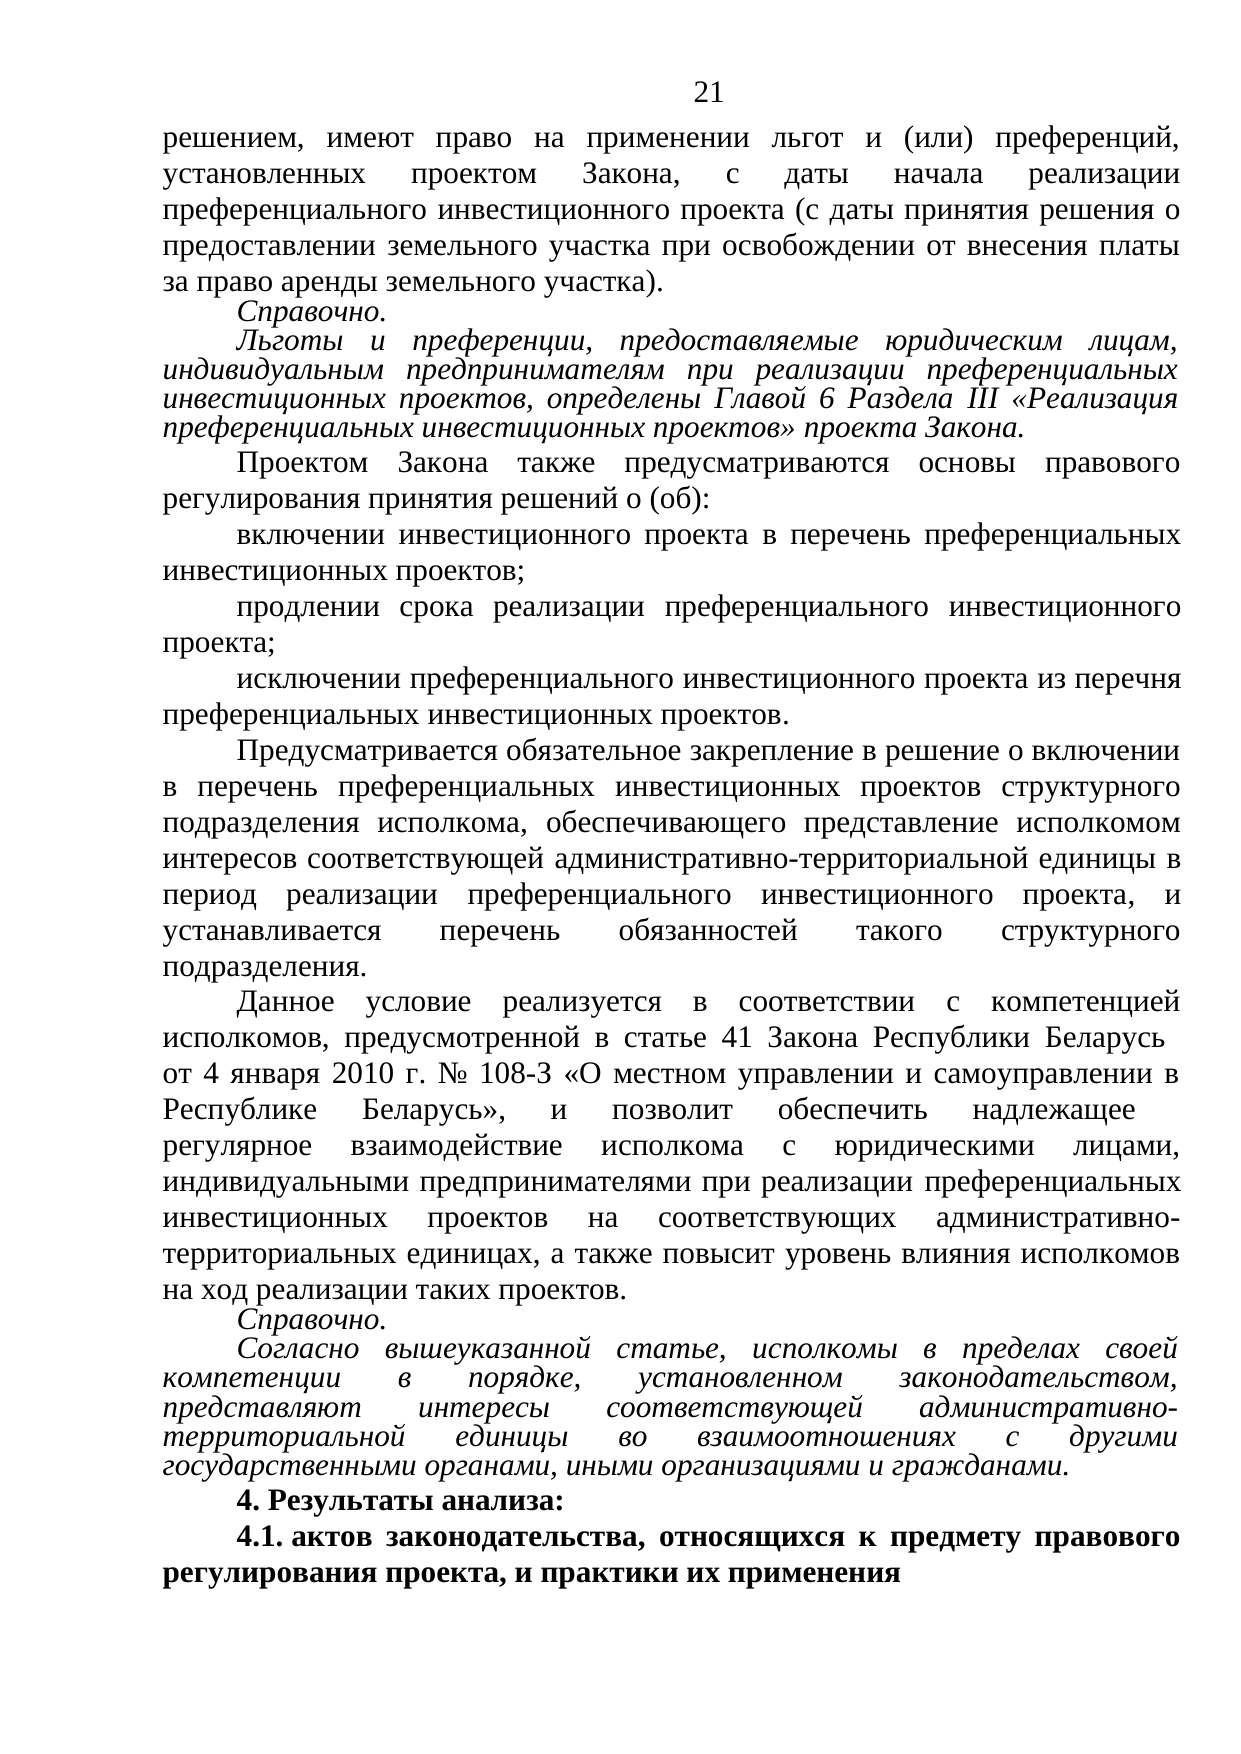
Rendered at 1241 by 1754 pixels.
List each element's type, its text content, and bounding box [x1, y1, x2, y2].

text Справочно. [162, 1306, 1181, 1335]
text Согласно вышеуказанной статье, исполкомы в пределах своей компетенции в порядке, установленном законодательством, представляют интересы соответствующей административно-территориальной единицы во взаимоотношениях с другими государственными органами, иными организациями и гражданами. [162, 1335, 1181, 1481]
text включении инвестиционного проекта в перечень преференциальных инвестиционных проектов; [162, 516, 1181, 587]
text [162, 118, 1181, 298]
text Проектом Закона также предусматриваются основы правового регулирования принятия решений о (об): [162, 444, 1181, 516]
text Льготы и преференции, предоставляемые юридическим лицам, индивидуальным предпринимателям при реализации преференциальных инвестиционных проектов, определены Главой 6 Раздела III «Реализация преференциальных инвестиционных проектов» проекта Закона. [162, 327, 1181, 444]
text исключении преференциального инвестиционного проекта из перечня преференциальных инвестиционных проектов. [162, 659, 1181, 731]
text 4. Результаты анализа: [162, 1481, 1181, 1517]
text продлении срока реализации преференциального инвестиционного проекта; [162, 587, 1181, 659]
text Справочно. [162, 298, 1181, 327]
text 4.1. актов законодательства, относящихся к предмету правового регулирования проекта, и практики их применения [162, 1517, 1181, 1589]
text Данное условие реализуется в соответствии с компетенцией исполкомов, предусмотренной в статье 41 Закона Республики Беларусь от 4 января 2010 г. № 108-З «О местном управлении и самоуправлении в Республике Беларусь», и позволит обеспечить надлежащее регулярное взаимодействие исполкома с юридическими лицами, индивидуальными предпринимателями при реализации преференциальных инвестиционных проектов на соответствующих административно-территориальных единицах, а также повысит уровень влияния исполкомов на ход реализации таких проектов. [162, 983, 1181, 1306]
text Предусматривается обязательное закрепление в решение о включении в перечень преференциальных инвестиционных проектов структурного подразделения исполкома, обеспечивающего представление исполкомом интересов соответствующей административно-территориальной единицы в период реализации преференциального инвестиционного проекта, и устанавливается перечень обязанностей такого структурного подразделения. [162, 731, 1181, 983]
